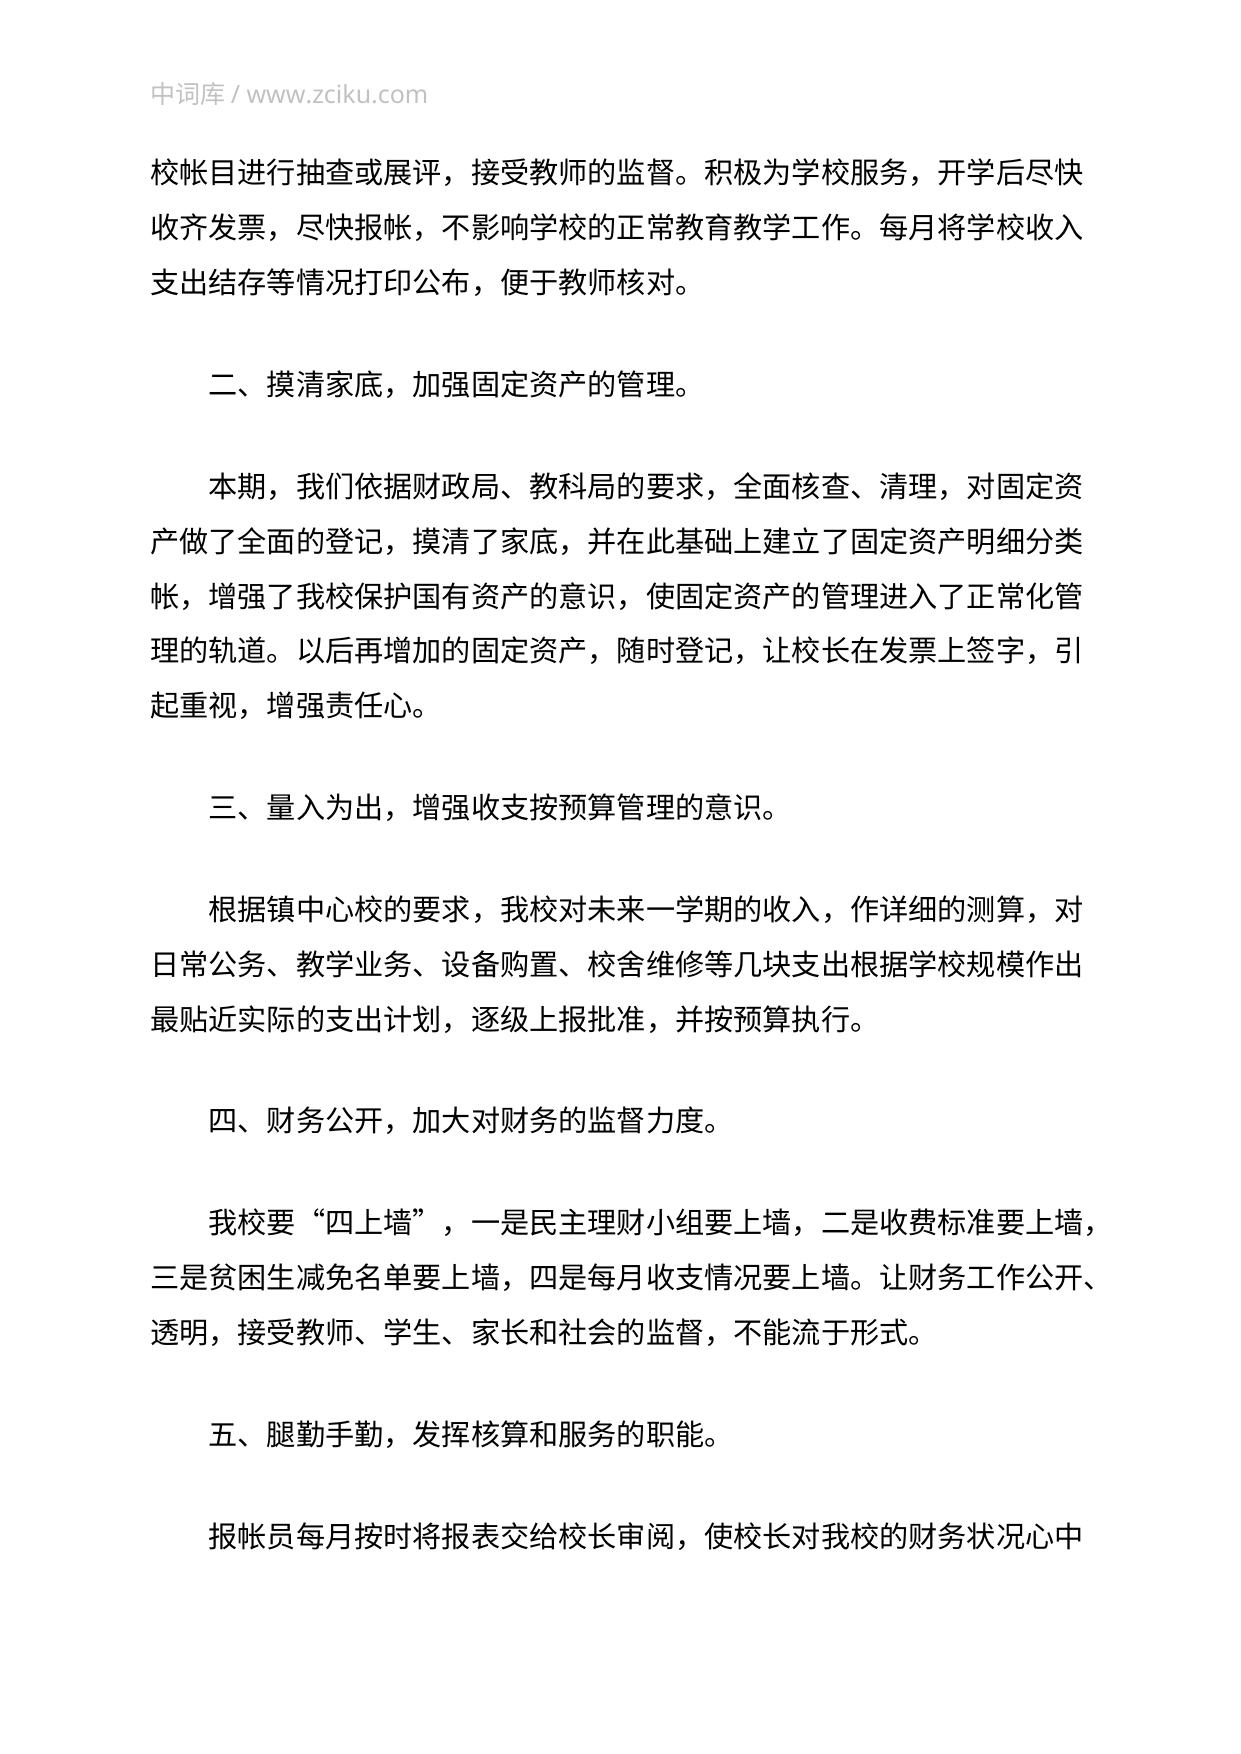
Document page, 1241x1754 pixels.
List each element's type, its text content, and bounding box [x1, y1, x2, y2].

text 三、量入为出，增强收支按预算管理的意识。 [150, 785, 1090, 827]
text 本期，我们依据财政局、教科局的要求，全面核查、清理，对固定资产做了全面的登记，摸清了家底，并在此基础上建立了固定资产明细分类帐，增强了我校保护国有资产的意识，使固定资产的管理进入了正常化管理的轨道。以后再增加的固定资产，随时登记，让校长在发票上签字，引起重视，增强责任心。 [150, 463, 1090, 725]
text 二、摸清家底，加强固定资产的管理。 [150, 362, 1090, 404]
text 四、财务公开，加大对财务的监督力度。 [150, 1098, 1090, 1140]
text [150, 150, 1090, 302]
text 我校要“四上墙”，一是民主理财小组要上墙，二是收费标准要上墙，三是贫困生减免名单要上墙，四是每月收支情况要上墙。让财务工作公开、透明，接受教师、学生、家长和社会的监督，不能流于形式。 [150, 1200, 1090, 1352]
text 根据镇中心校的要求，我校对未来一学期的收入，作详细的测算，对日常公务、教学业务、设备购置、校舍维修等几块支出根据学校规模作出最贴近实际的支出计划，逐级上报批准，并按预算执行。 [150, 886, 1090, 1038]
text 五、腿勤手勤，发挥核算和服务的职能。 [150, 1411, 1090, 1454]
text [150, 1513, 1090, 1555]
